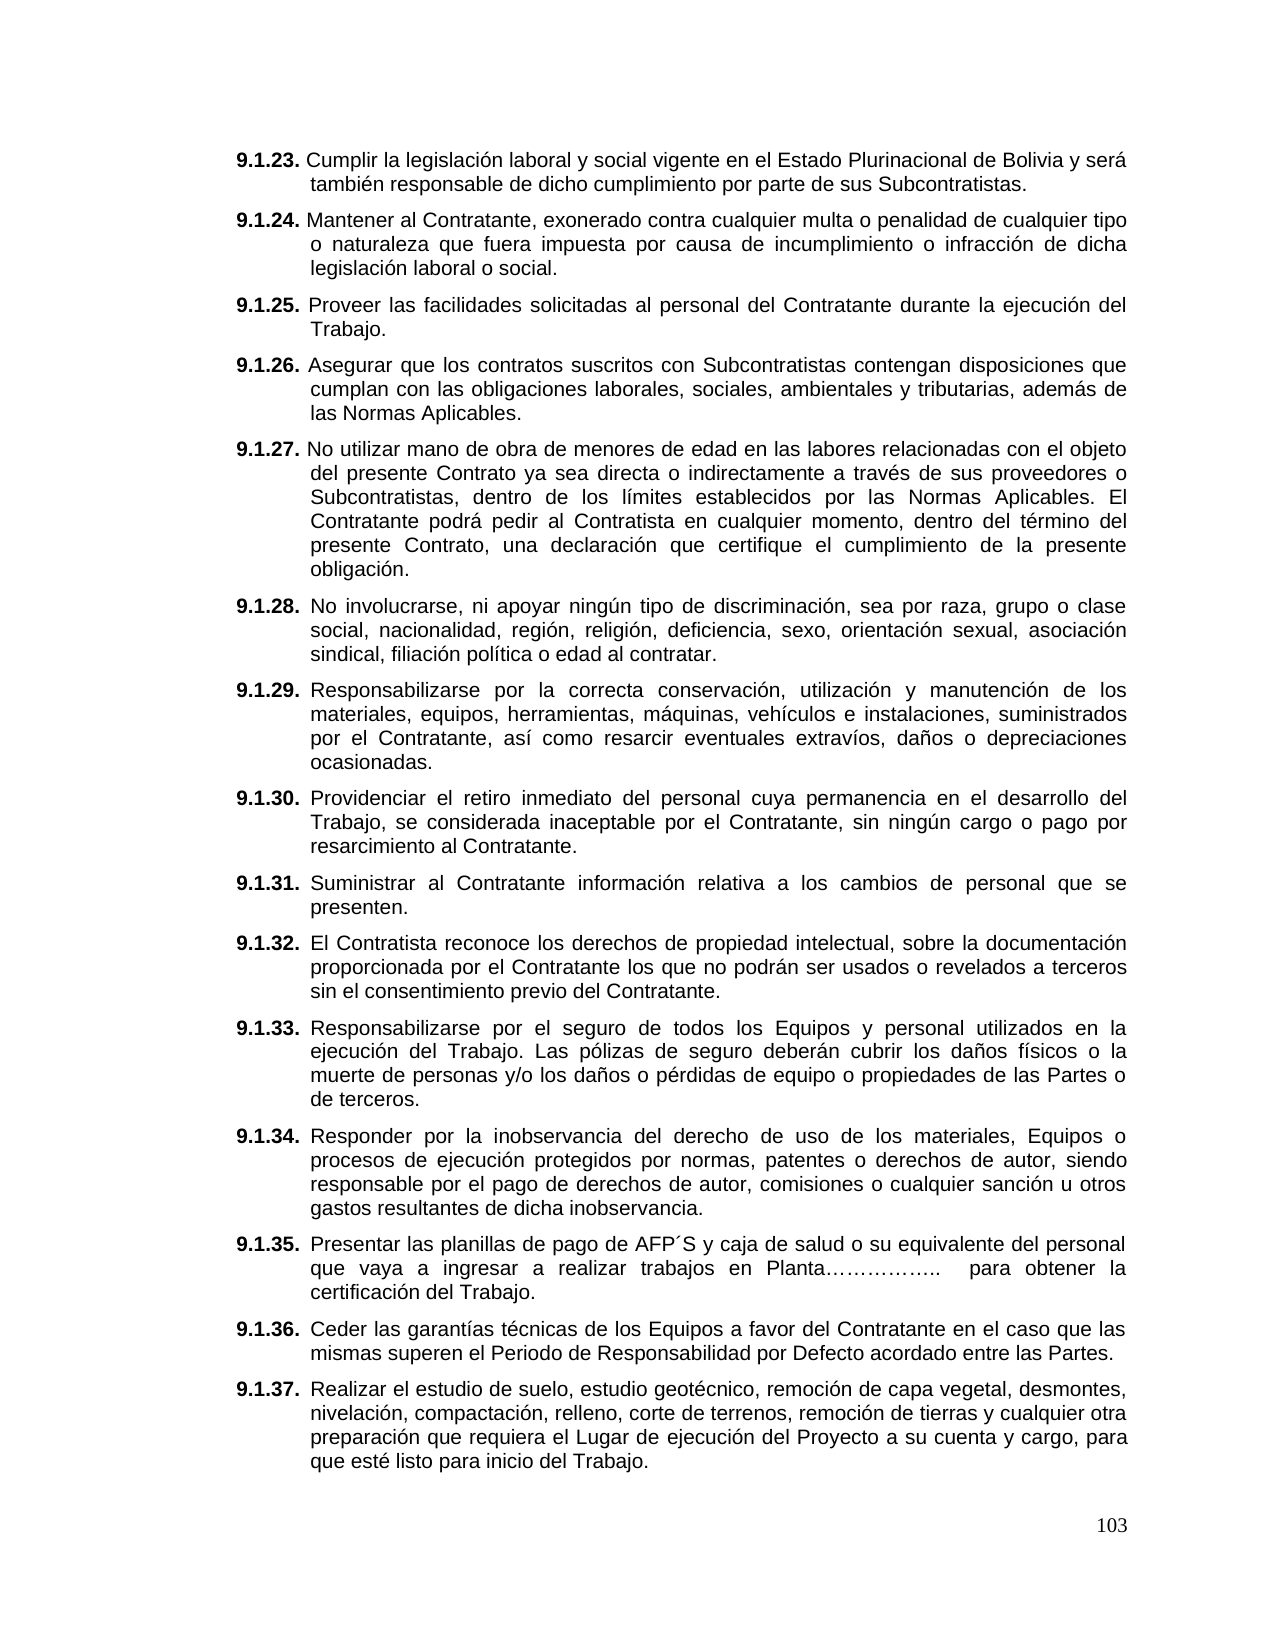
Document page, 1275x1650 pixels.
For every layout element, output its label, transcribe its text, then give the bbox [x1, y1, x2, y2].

text 9.1.24. Mantener al Contratante, exonerado contra cualquier multa o penalidad de cualquier tipo o naturaleza que fuera impuesta por causa de incumplimiento o infracción de dicha legislación laboral o social. [236, 208, 1128, 280]
text 9.1.26. Asegurar que los contratos suscritos con Subcontratistas contengan disposiciones que cumplan con las obligaciones laborales, sociales, ambientales y tributarias, además de las Normas Aplicables. [236, 353, 1128, 425]
text 9.1.25. Proveer las facilidades solicitadas al personal del Contratante durante la ejecución del Trabajo. [236, 292, 1128, 340]
text 9.1.33. Responsabilizarse por el seguro de todos los Equipos y personal utilizados en la ejecución del Trabajo. Las pólizas de seguro deberán cubrir los daños físicos o la muerte de personas y/o los daños o pérdidas de equipo o propiedades de las Partes o de terceros. [236, 1015, 1128, 1111]
list 9.1.37. Realizar el estudio de suelo, estudio geotécnico, remoción de capa vegetal, desmontes, nivelación, compactación, relleno, corte de terrenos, remoción de tierras y cualquier otra preparación que requiera el Lugar de ejecución del Proyecto a su cuenta y cargo, para que esté listo para inicio del Trabajo. [236, 1377, 1128, 1473]
text 9.1.32. El Contratista reconoce los derechos de propiedad intelectual, sobre la documentación proporcionada por el Contratante los que no podrán ser usados o revelados a terceros sin el consentimiento previo del Contratante. [236, 931, 1128, 1003]
text 9.1.34. Responder por la inobservancia del derecho de uso de los materiales, Equipos o procesos de ejecución protegidos por normas, patentes o derechos de autor, siendo responsable por el pago de derechos de autor, comisiones o cualquier sanción u otros gastos resultantes de dicha inobservancia. [236, 1124, 1128, 1219]
text 9.1.27. No utilizar mano de obra de menores de edad en las labores relacionadas con el objeto del presente Contrato ya sea directa o indirectamente a través de sus proveedores o Subcontratistas, dentro de los límites establecidos por las Normas Aplicables. El Contratante podrá pedir al Contratista en cualquier momento, dentro del término del presente Contrato, una declaración que certifique el cumplimiento de la presente obligación. [236, 437, 1128, 581]
text 9.1.23. Cumplir la legislación laboral y social vigente en el Estado Plurinacional de Bolivia y será también responsable de dicho cumplimiento por parte de sus Subcontratistas. [236, 148, 1128, 196]
text 9.1.28. No involucrarse, ni apoyar ningún tipo de discriminación, sea por raza, grupo o clase social, nacionalidad, región, religión, deficiencia, sexo, orientación sexual, asociación sindical, filiación política o edad al contratar. [236, 593, 1128, 665]
text 9.1.36. Ceder las garantías técnicas de los Equipos a favor del Contratante en el caso que las mismas superen el Periodo de Responsabilidad por Defecto acordado entre las Partes. [236, 1316, 1127, 1364]
text 9.1.35. Presentar las planillas de pago de AFP´S y caja de salud o su equivalente del personal que vaya a ingresar a realizar trabajos en Planta…………….. para obtener la certificación del Trabajo. [236, 1232, 1127, 1304]
text 9.1.30. Providenciar el retiro inmediato del personal cuya permanencia en el desarrollo del Trabajo, se considerada inaceptable por el Contratante, sin ningún cargo o pago por resarcimiento al Contratante. [236, 786, 1128, 858]
text 9.1.31. Suministrar al Contratante información relativa a los cambios de personal que se presenten. [236, 871, 1128, 918]
text 9.1.29. Responsabilizarse por la correcta conservación, utilización y manutención de los materiales, equipos, herramientas, máquinas, vehículos e instalaciones, suministrados por el Contratante, así como resarcir eventuales extravíos, daños o depreciaciones ocasionadas. [236, 678, 1128, 774]
